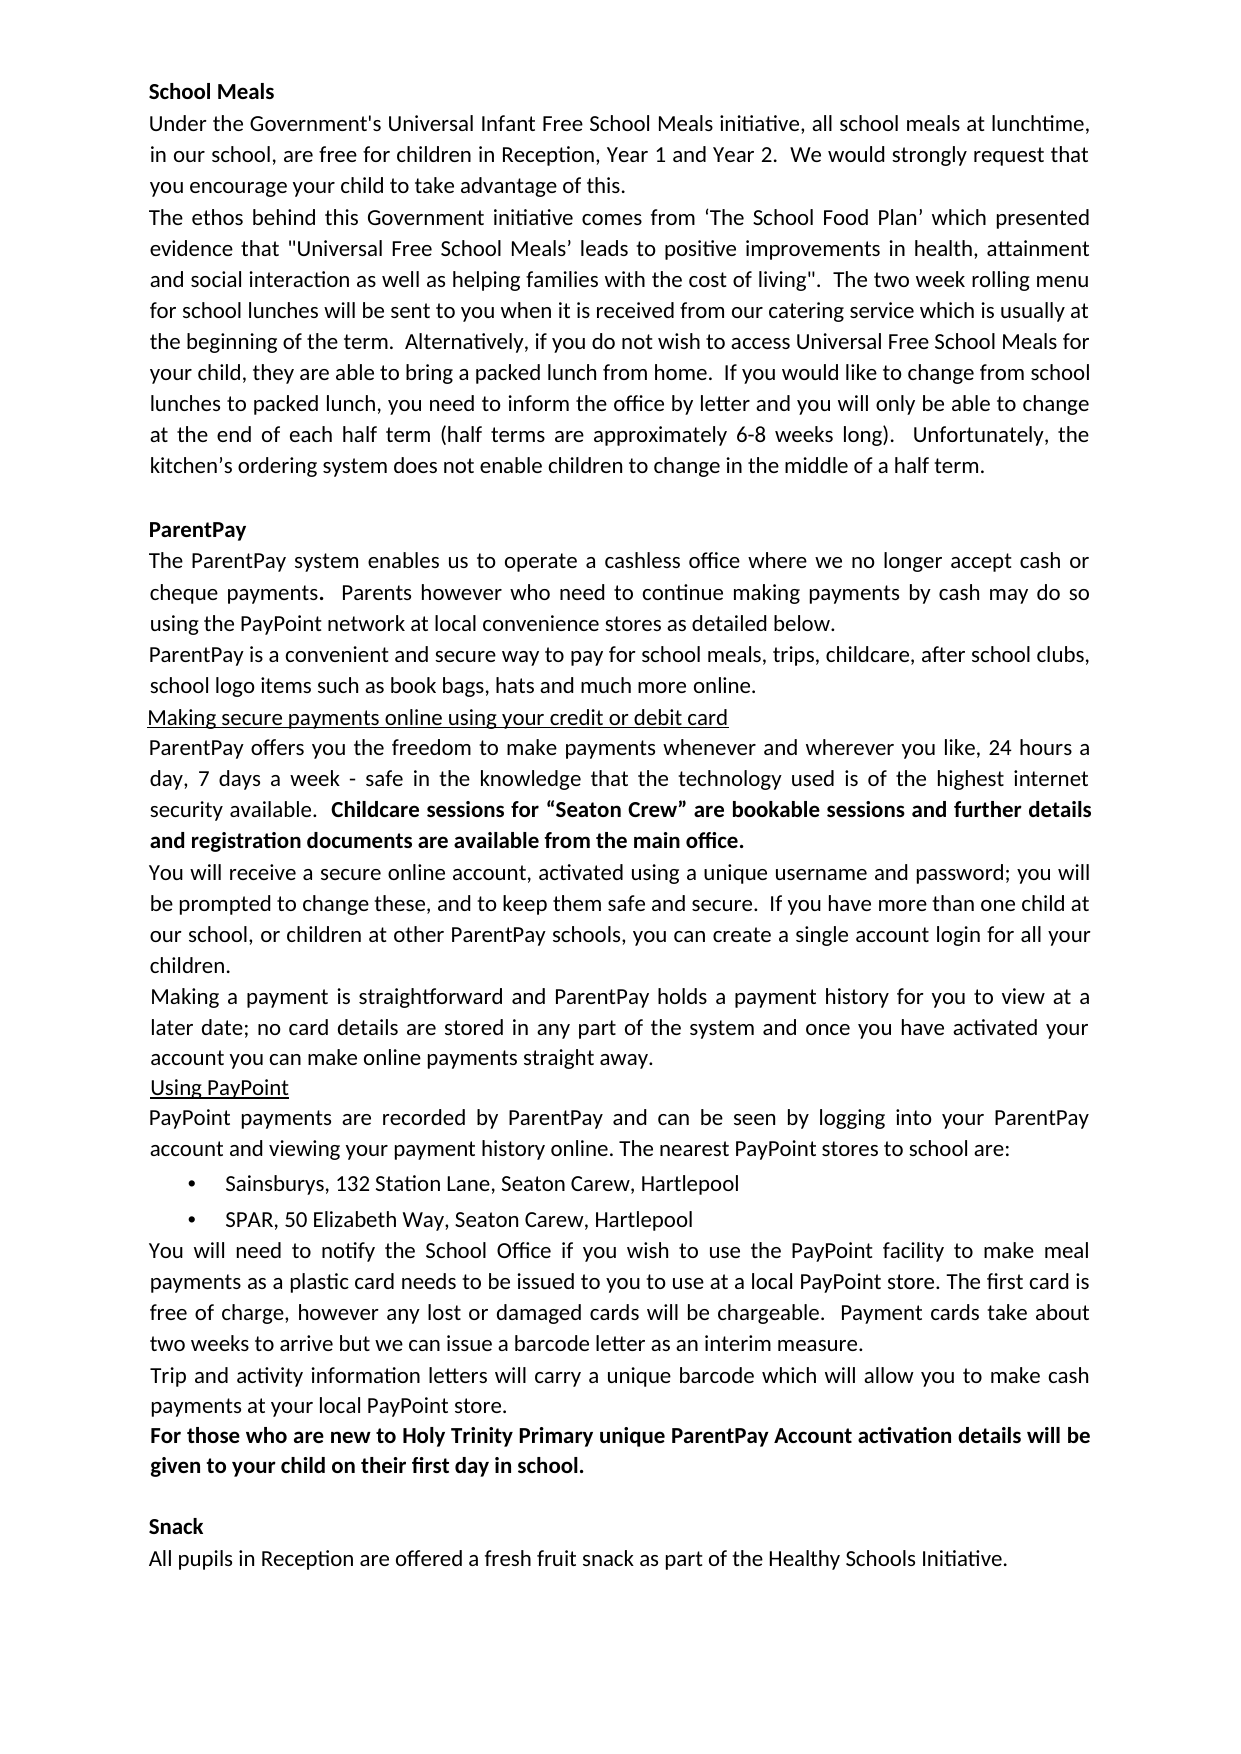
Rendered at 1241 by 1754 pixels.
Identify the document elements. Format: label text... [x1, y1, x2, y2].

text All pupils in Reception are offered a fresh fruit snack as part of the Healthy Schools Initiative. [148, 1544, 1092, 1572]
text The ParentPay system enables us to operate a cashless office where we no longer accept cash or cheque payments. Parents however who need to continue making payments by cash may do so using the PayPoint network at local convenience stores as detailed below. [148, 547, 1092, 637]
text ParentPay is a convenient and secure way to pay for school meals, trips, childcare, after school clubs, school logo items such as book bags, hats and much more online. [148, 640, 1092, 699]
text For those who are new to Holy Trinity Primary unique ParentPay Account activation details will be given to your child on their first day in school. [150, 1421, 1092, 1479]
text You will need to notify the School Office if you wish to use the PayPoint facility to make meal payments as a plastic card needs to be issued to you to use at a local PayPoint store. The first card is free of charge, however any lost or damaged cards will be chargeable. Payment cards take about two weeks to arrive but we can issue a barcode letter as an interim measure. [148, 1236, 1092, 1357]
list Sainsburys, 132 Station Lane, Seaton Carew, Hartlepool [188, 1169, 1092, 1197]
text Trip and activity information letters will carry a unique barcode which will allow you to make cash payments at your local PayPoint store. [150, 1361, 1092, 1419]
text Under the Government's Universal Infant Free School Meals initiative, all school meals at lunchtime, in our school, are free for children in Reception, Year 1 and Year 2. We would strongly request that you encourage your child to take advantage of this. [148, 109, 1092, 199]
text ParentPay offers you the freedom to make payments whenever and wherever you like, 24 hours a day, 7 days a week - safe in the knowledge that the technology used is of the highest internet security available. Childcare sessions for “Seaton Crew” are bookable sessions and further details and registration documents are available from the main office. [148, 733, 1092, 854]
subtitle ParentPay [148, 515, 1134, 543]
text Using PayPoint [150, 1073, 1092, 1101]
text Snack [148, 1512, 1134, 1540]
text PayPoint payments are recorded by ParentPay and can be seen by logging into your ParentPay account and viewing your payment history online. The nearest PayPoint stores to school are: [148, 1103, 1092, 1162]
subtitle School Meals [148, 77, 1134, 106]
text You will receive a secure online account, activated using a unique username and password; you will be prompted to change these, and to keep them safe and secure. If you have more than one child at our school, or children at other ParentPay schools, you can create a single account login for all your children. [148, 858, 1092, 979]
text Making a payment is straightforward and ParentPay holds a payment history for you to view at a later date; no card details are stored in any part of the system and once you have activated your account you can make online payments straight away. [150, 982, 1092, 1071]
subtitle Making secure payments online using your credit or debit card [147, 703, 1134, 731]
list SPAR, 50 Elizabeth Way, Seaton Carew, Hartlepool [188, 1205, 1092, 1233]
text The ethos behind this Government initiative comes from ‘The School Food Plan’ which presented evidence that "Universal Free School Meals’ leads to positive improvements in health, attainment and social interaction as well as helping families with the cost of living". The two week rolling menu for school lunches will be sent to you when it is received from our catering service which is usually at the beginning of the term. Alternatively, if you do not wish to access Universal Free School Meals for your child, they are able to bring a packed lunch from home. If you would like to change from school lunches to packed lunch, you need to inform the office by letter and you will only be able to change at the end of each half term (half terms are approximately 6-8 weeks long). Unfortunately, the kitchen’s ordering system does not enable children to change in the middle of a half term. [148, 203, 1092, 479]
